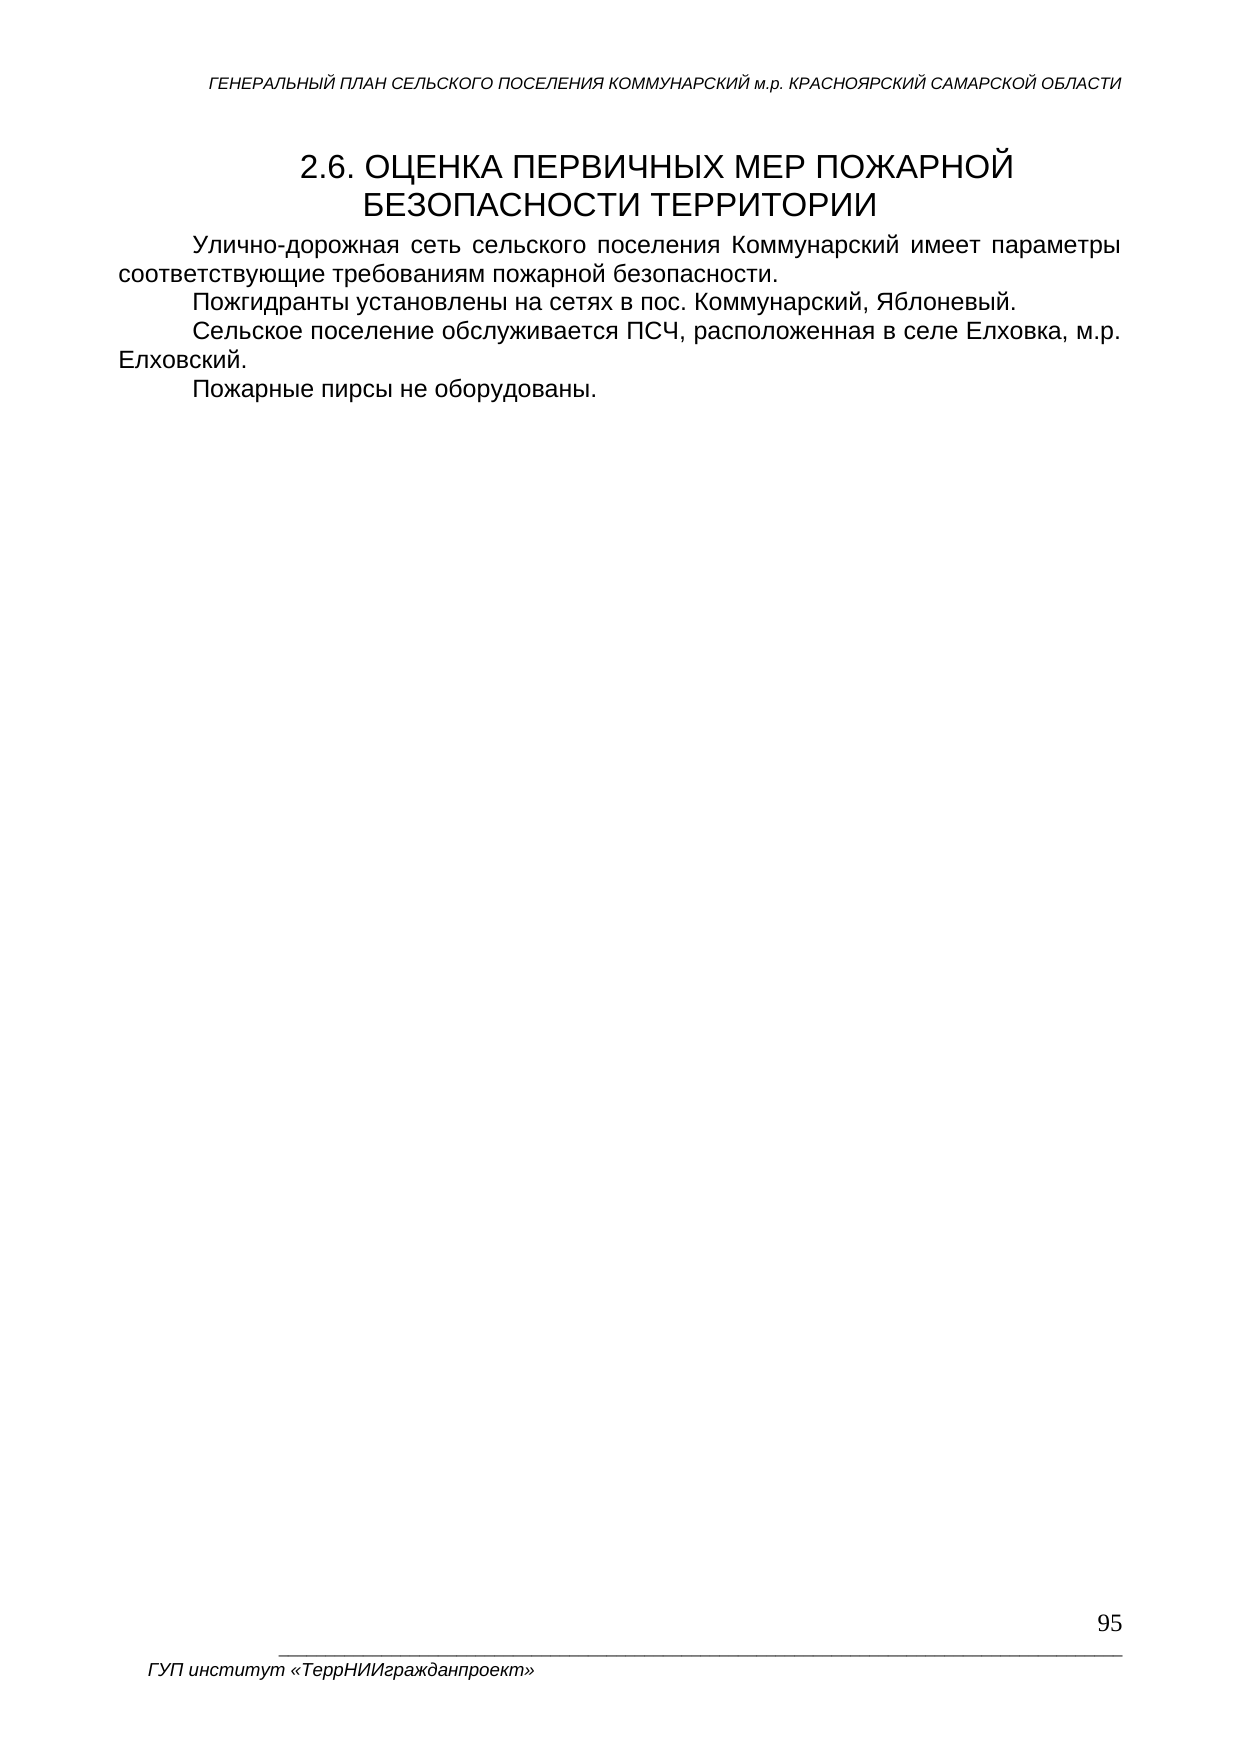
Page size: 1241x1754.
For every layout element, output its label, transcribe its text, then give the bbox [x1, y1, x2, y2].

text Улично-дорожная сеть сельского поселения Коммунарский имеет параметры соответствующие требованиям пожарной безопасности. [118, 230, 1122, 287]
subtitle 2.6. ОЦЕНКА ПЕРВИЧНЫХ МЕР ПОЖАРНОЙ БЕЗОПАСНОСТИ ТЕРРИТОРИИ [118, 147, 1122, 224]
text Сельское поселение обслуживается ПСЧ, расположенная в селе Елховка, м.р. Елховский. [118, 316, 1122, 374]
text Пожгидранты установлены на сетях в пос. Коммунарский, Яблоневый. [118, 287, 1122, 316]
text Пожарные пирсы не оборудованы. [118, 374, 1122, 402]
